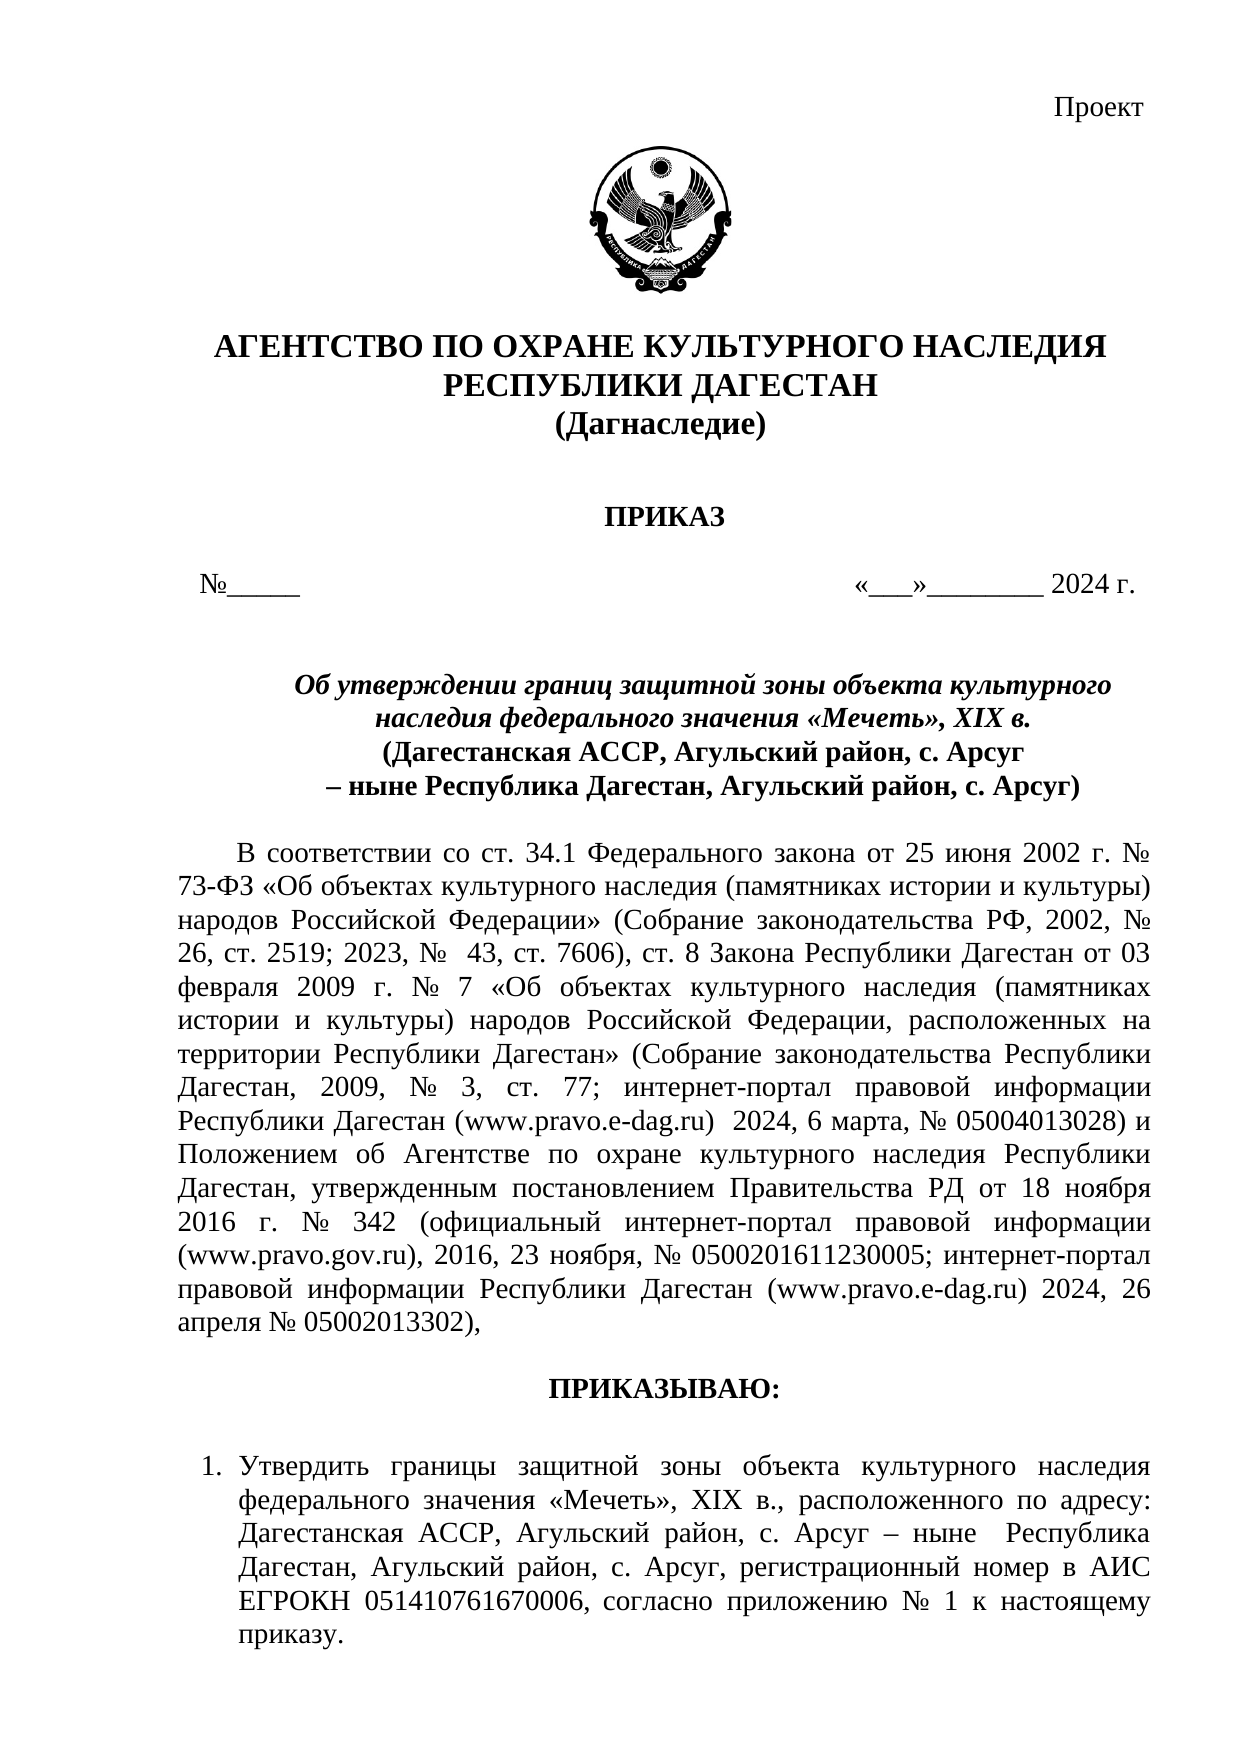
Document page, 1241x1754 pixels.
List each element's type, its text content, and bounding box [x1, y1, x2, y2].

text наследия федерального значения «Мечеть», XIХ в. [236, 701, 1170, 734]
text – ныне Республика Дагестан, Агульский район, с. Арсуг) [236, 768, 1170, 801]
text №_____ «___»________ 2024 г. [177, 566, 1152, 600]
text (Дагестанская АССР, Агульский район, с. Арсуг [236, 734, 1170, 768]
text РЕСПУБЛИКИ ДАГЕСТАН [177, 365, 1144, 403]
picture [589, 146, 732, 294]
text ПРИКАЗЫВАЮ: [177, 1371, 1152, 1405]
text В соответствии со ст. 34.1 Федерального закона от 25 июня 2002 г. № 73-ФЗ «Об объектах культурного наследия (памятниках истории и культуры) народов Российской Федерации» (Собрание законодательства РФ, 2002, № 26, ст. 2519; 2023, № 43, ст. 7606), ст. 8 Закона Республики Дагестан от 03 февраля 2009 г. № 7 «Об объектах культурного наследия (памятниках истории и культуры) народов Российской Федерации, расположенных на территории Республики Дагестан» (Собрание законодательства Республики Дагестан, 2009, № 3, ст. 77; интернет-портал правовой информации Республики Дагестан (www.pravo.e-dag.ru) 2024, 6 марта, № 05004013028) и Положением об Агентстве по охране культурного наследия Республики Дагестан, утвержденным постановлением Правительства РД от 18 ноября 2016 г. № 342 (официальный интернет-портал правовой информации (www.pravo.gov.ru), 2016, 23 ноября, № 0500201611230005; интернет-портал правовой информации Республики Дагестан (www.pravo.e-dag.ru) 2024, 26 апреля № 05002013302), [177, 835, 1152, 1338]
list Утвердить границы защитной зоны объекта культурного наследия федерального значения «Мечеть», XIХ в., расположенного по адресу: Дагестанская АССР, Агульский район, с. Арсуг – ныне Республика Дагестан, Агульский район, с. Арсуг, регистрационный номер в АИС ЕГРОКН 051410761670006, согласно приложению № 1 к настоящему приказу. [201, 1448, 1152, 1650]
text ПРИКАЗ [177, 499, 1152, 533]
text АГЕНТСТВО ПО ОХРАНЕ КУЛЬТУРНОГО НАСЛЕДИЯ [177, 327, 1144, 365]
text Об утверждении границ защитной зоны объекта культурного [236, 667, 1170, 701]
text Проект [177, 89, 1144, 122]
text (Дагнаследие) [177, 403, 1144, 442]
